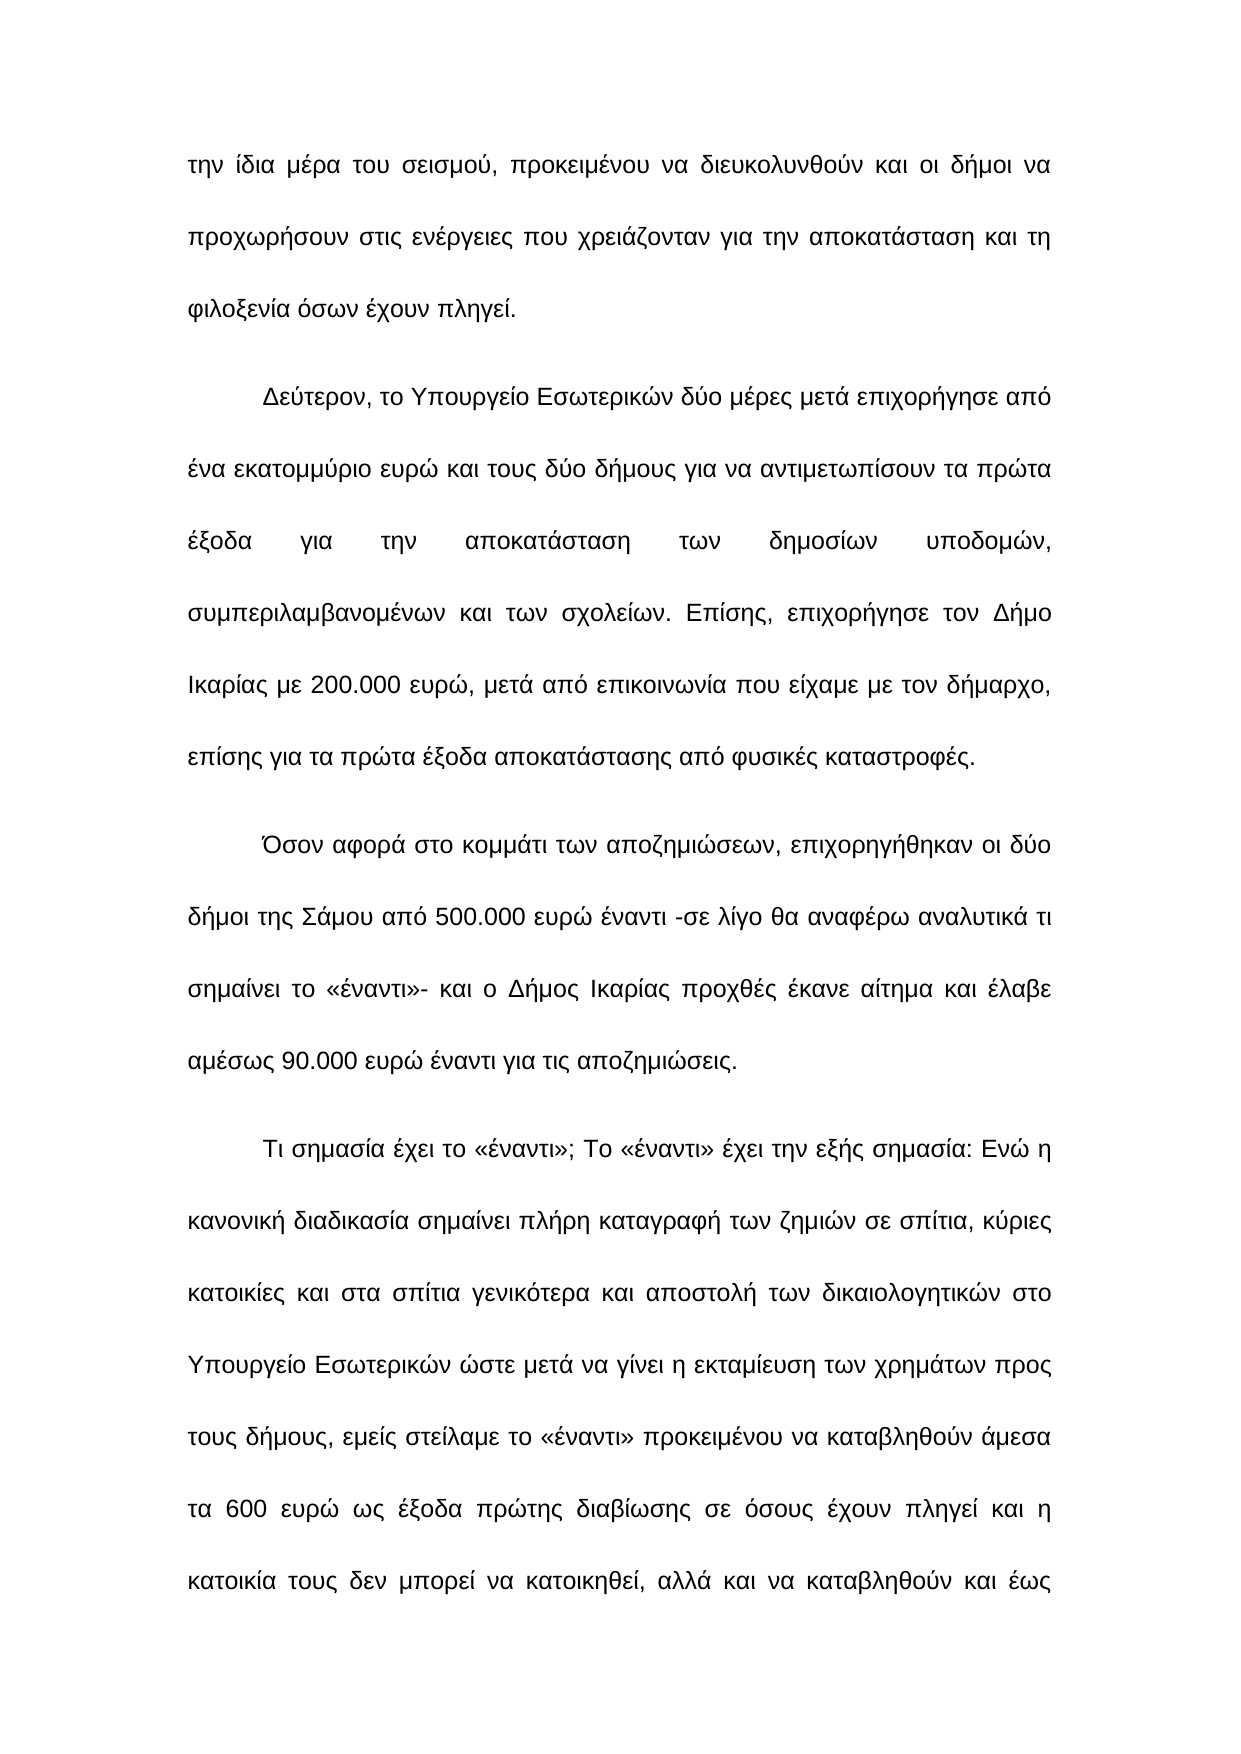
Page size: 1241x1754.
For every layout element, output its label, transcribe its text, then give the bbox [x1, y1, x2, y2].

text Δεύτερον, το Υπουργείο Εσωτερικών δύο μέρες μετά επιχορήγησε από ένα εκατομμύριο ευρώ και τους δύο δήμους για να αντιμετωπίσουν τα πρώτα έξοδα για την αποκατάσταση των δημοσίων υποδομών, συμπεριλαμβανομένων και των σχολείων. Επίσης, επιχορήγησε τον Δήμο Ικαρίας με 200.000 ευρώ, μετά από επικοινωνία που είχαμε με τον δήμαρχο, επίσης για τα πρώτα έξοδα αποκατάστασης από φυσικές καταστροφές. [187, 382, 1053, 770]
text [187, 150, 1053, 322]
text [187, 1134, 1053, 1594]
text Όσον αφορά στο κομμάτι των αποζημιώσεων, επιχορηγήθηκαν οι δύο δήμοι της Σάμου από 500.000 ευρώ έναντι -σε λίγο θα αναφέρω αναλυτικά τι σημαίνει το «έναντι»- και ο Δήμος Ικαρίας προχθές έκανε αίτημα και έλαβε αμέσως 90.000 ευρώ έναντι για τις αποζημιώσεις. [187, 830, 1053, 1074]
